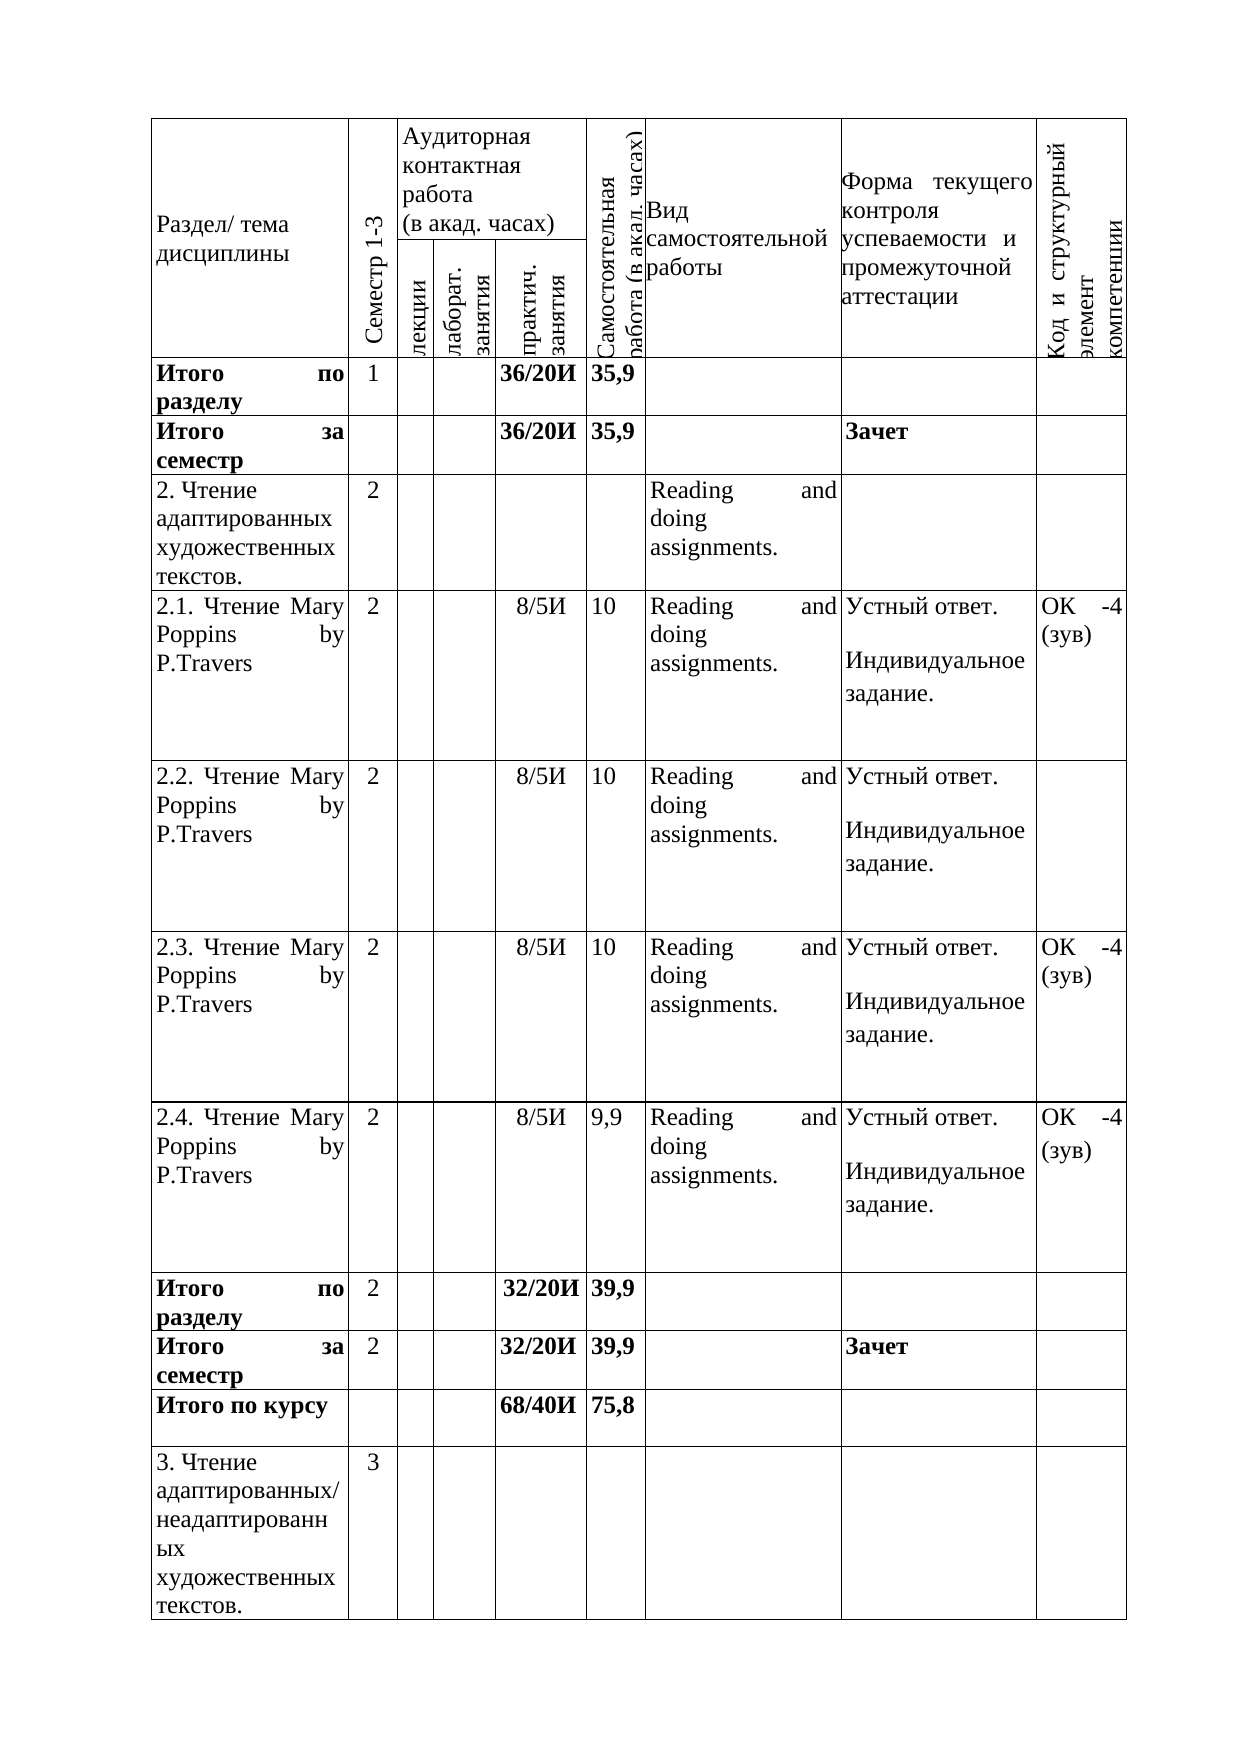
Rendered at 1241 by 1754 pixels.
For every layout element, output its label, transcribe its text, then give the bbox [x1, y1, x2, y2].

table_cell 68/40И [496, 1390, 586, 1446]
table_cell 39,9 [587, 1331, 645, 1389]
table_cell 2 [349, 1273, 397, 1330]
table_cell Устный ответ. Индивидуальное задание. [842, 932, 1036, 1101]
table_cell [646, 1447, 841, 1619]
table_cell 2.4. Чтение Mary Poppins by P.Travers [152, 1103, 348, 1272]
table_cell [842, 475, 1036, 590]
table_cell [398, 932, 433, 1101]
table_cell 2 [349, 475, 397, 590]
table_cell [434, 1103, 495, 1272]
table_cell 2. Чтение адаптированных художественных текстов. [152, 475, 348, 590]
table_cell [434, 475, 495, 590]
table_cell 8/5И [496, 761, 586, 931]
table_header Аудиторная контактная работа (в акад. часах) [398, 119, 586, 238]
table_cell 35,9 [587, 416, 645, 474]
table_cell лекции [398, 240, 433, 357]
table_cell [587, 475, 645, 590]
table_cell [434, 1447, 495, 1619]
table_cell [434, 358, 495, 415]
table_cell практич. занятия [496, 240, 586, 357]
table_cell [398, 1447, 433, 1619]
table_cell 10 [587, 932, 645, 1101]
table_header Семестр 1-3 [349, 119, 397, 357]
table_cell [398, 1390, 433, 1446]
table_cell Зачет [842, 1331, 1036, 1389]
table_cell [842, 1447, 1036, 1619]
table_cell [1037, 1390, 1126, 1446]
table_cell [1037, 416, 1126, 474]
table_cell [496, 475, 586, 590]
table_cell 2 [349, 1331, 397, 1389]
table_header Самостоятельная работа (в акад. часах) [587, 119, 645, 357]
table_cell 2 [349, 761, 397, 931]
table_cell [398, 761, 433, 931]
table_cell [398, 1103, 433, 1272]
table_cell Reading and doing assignments. [646, 1103, 841, 1272]
table_cell Reading and doing assignments. [646, 591, 841, 760]
table_cell [587, 1447, 645, 1619]
table_cell [842, 1390, 1036, 1446]
table_cell [646, 1390, 841, 1446]
table_cell 8/5И [496, 932, 586, 1101]
table_cell [434, 591, 495, 760]
table_cell 35,9 [587, 358, 645, 415]
table_cell ОК -4 (зув) [1037, 1103, 1126, 1272]
table_cell [398, 1273, 433, 1330]
table_cell [398, 1331, 433, 1389]
table_cell [349, 416, 397, 474]
table_header Раздел/ тема дисциплины [152, 119, 348, 357]
table_cell Устный ответ. Индивидуальное задание. [842, 591, 1036, 760]
table_cell [434, 1331, 495, 1389]
table_cell 32/20И [496, 1331, 586, 1389]
table_cell [398, 416, 433, 474]
table_cell Итого по разделу [152, 358, 348, 415]
table_cell 10 [587, 761, 645, 931]
table_cell [1037, 358, 1126, 415]
table_cell [398, 475, 433, 590]
table_cell [842, 358, 1036, 415]
table_cell [1037, 761, 1126, 931]
table_cell 2.1. Чтение Mary Poppins by P.Travers [152, 591, 348, 760]
table_cell [496, 1447, 586, 1619]
table_cell Устный ответ. Индивидуальное задание. [842, 761, 1036, 931]
table_cell [349, 1390, 397, 1446]
table_cell 2 [349, 1103, 397, 1272]
table_cell Итого за семестр [152, 1331, 348, 1389]
table_cell [434, 1390, 495, 1446]
table_cell [842, 1273, 1036, 1330]
table_cell 3. Чтение адаптированных/ неадаптированных художественных текстов. [152, 1447, 348, 1619]
table_cell Итого за семестр [152, 416, 348, 474]
table_cell 1 [349, 358, 397, 415]
table_cell 36/20И [496, 358, 586, 415]
table_cell 36/20И [496, 416, 586, 474]
table_cell [434, 1273, 495, 1330]
table_cell Устный ответ. Индивидуальное задание. [842, 1103, 1036, 1272]
table_cell [434, 932, 495, 1101]
table_cell ОК -4 (зув) [1037, 932, 1126, 1101]
table_cell Итого по разделу [152, 1273, 348, 1330]
table_cell [1037, 475, 1126, 590]
table_cell 2.2. Чтение Mary Poppins by P.Travers [152, 761, 348, 931]
table_cell 32/20И [496, 1273, 586, 1330]
table_header Вид самостоятельной работы [646, 119, 841, 357]
table_cell ОК -4 (зув) [1037, 591, 1126, 760]
table_cell 2.3. Чтение Mary Poppins by P.Travers [152, 932, 348, 1101]
table_cell [1037, 1273, 1126, 1330]
table_cell Зачет [842, 416, 1036, 474]
table_cell Итого по курсу [152, 1390, 348, 1446]
table_cell [434, 761, 495, 931]
table_cell [646, 1331, 841, 1389]
table_cell [646, 416, 841, 474]
table_cell [646, 358, 841, 415]
table_cell [646, 1273, 841, 1330]
table_cell [434, 416, 495, 474]
table_cell 2 [349, 591, 397, 760]
table_header Код и структурный элемент компетенции [1037, 119, 1126, 357]
table_cell [398, 591, 433, 760]
table_cell [1037, 1331, 1126, 1389]
table_cell 39,9 [587, 1273, 645, 1330]
table_cell 9,9 [587, 1103, 645, 1272]
table_cell 10 [587, 591, 645, 760]
table_cell 3 [349, 1447, 397, 1619]
table_cell лаборат. занятия [434, 240, 495, 357]
table_cell [1037, 1447, 1126, 1619]
table_cell 8/5И [496, 591, 586, 760]
table_cell 2 [349, 932, 397, 1101]
table_cell Reading and doing assignments. [646, 932, 841, 1101]
table_header Форма текущего контроля успеваемости и промежуточной аттестации [842, 119, 1036, 357]
table_cell Reading and doing assignments. [646, 475, 841, 590]
table_cell [398, 358, 433, 415]
table_cell 75,8 [587, 1390, 645, 1446]
table_cell Reading and doing assignments. [646, 761, 841, 931]
table_cell 8/5И [496, 1103, 586, 1272]
